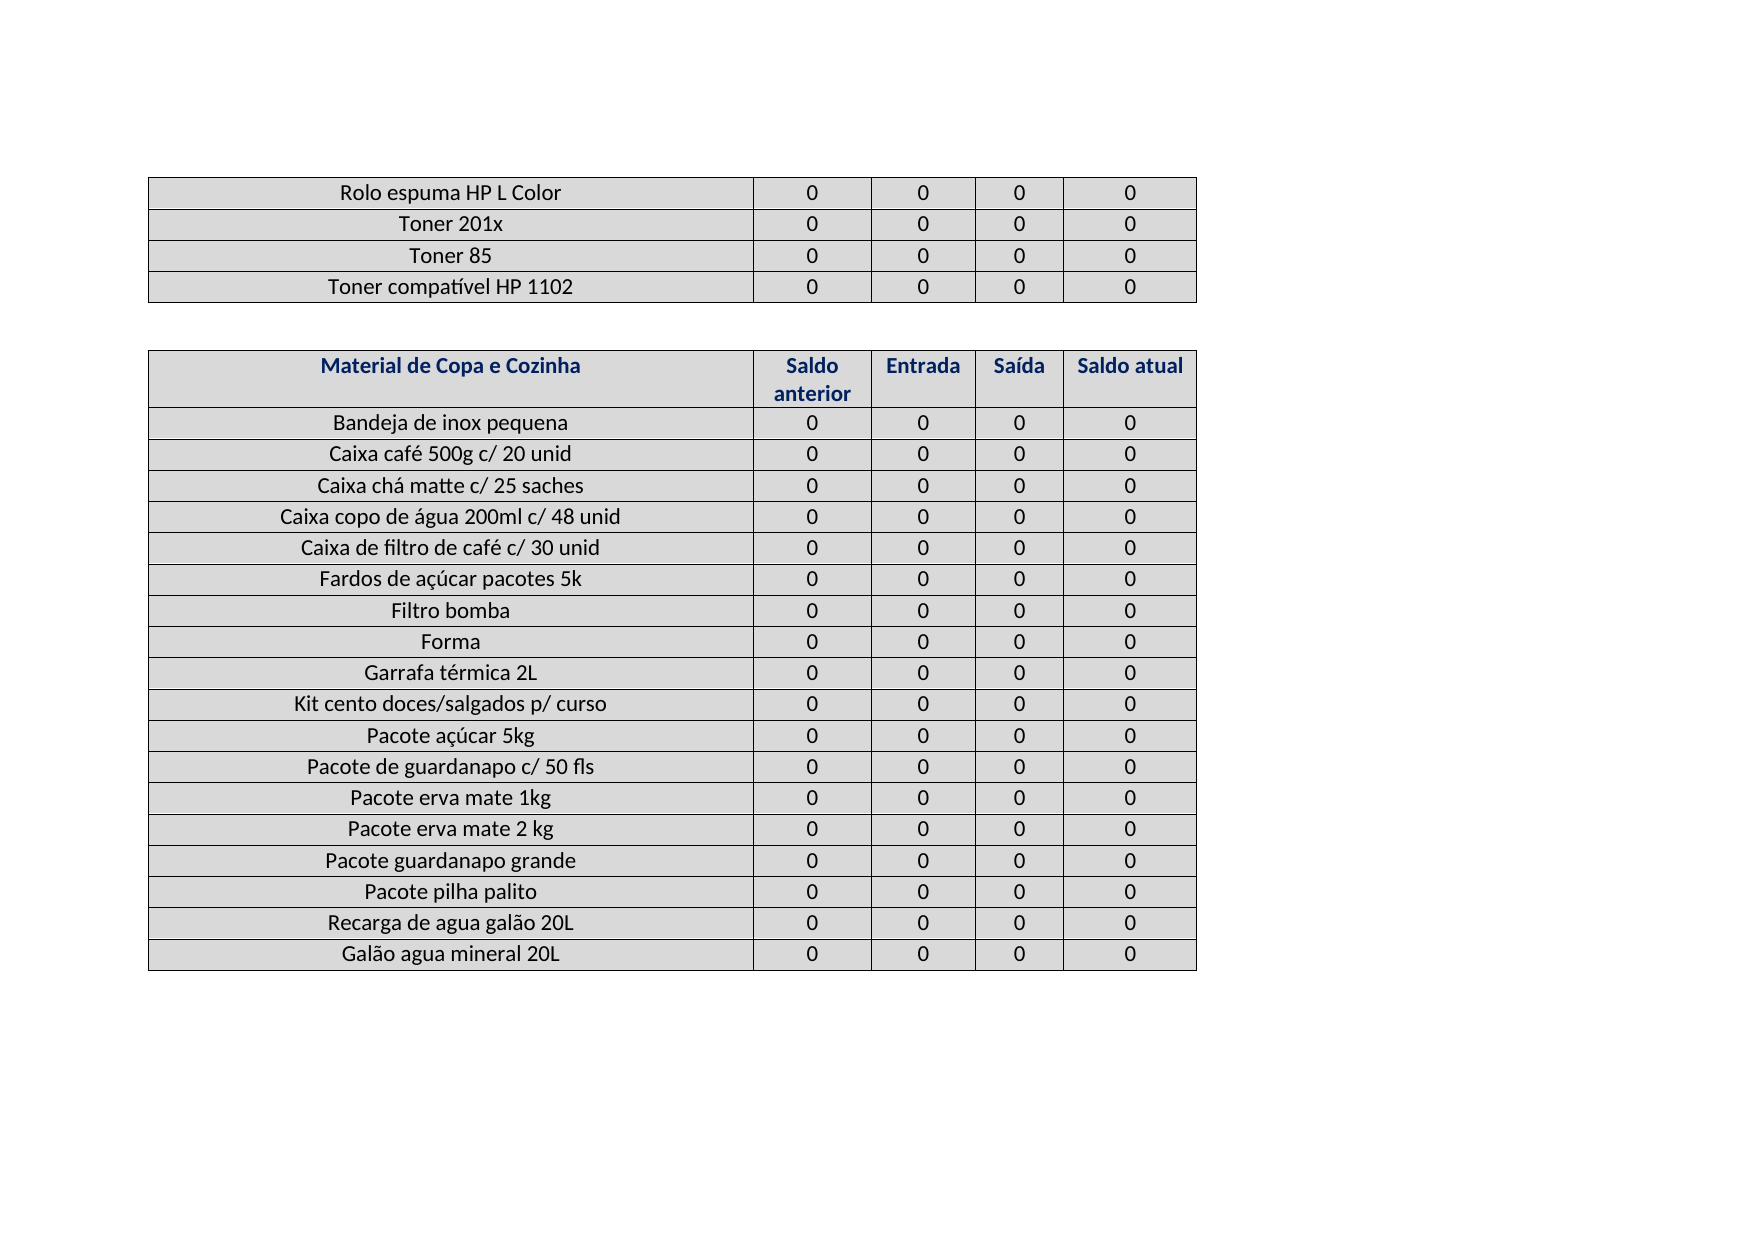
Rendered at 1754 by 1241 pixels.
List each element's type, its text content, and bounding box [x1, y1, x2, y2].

table_cell 0 [1064, 241, 1196, 271]
table_header Saldo atual [1064, 351, 1196, 407]
table_cell 0 [976, 627, 1063, 657]
table_cell 0 [976, 690, 1063, 720]
table_header Material de Copa e Cozinha [149, 351, 753, 407]
table_cell 0 [1064, 627, 1196, 657]
table_cell 0 [872, 408, 975, 438]
table_cell 0 [1064, 783, 1196, 813]
table_cell 0 [872, 658, 975, 688]
table_cell 0 [754, 210, 871, 240]
table_cell Filtro bomba [149, 596, 753, 626]
table_cell 0 [1064, 565, 1196, 595]
table_cell 0 [872, 846, 975, 876]
table_cell 0 [976, 815, 1063, 845]
table_cell 0 [976, 658, 1063, 688]
table_header Entrada [872, 351, 975, 407]
table_cell 0 [754, 877, 871, 907]
table_cell 0 [1064, 408, 1196, 438]
table_cell 0 [976, 752, 1063, 782]
table_cell 0 [872, 877, 975, 907]
table_cell 0 [754, 815, 871, 845]
table_cell 0 [754, 408, 871, 438]
table_cell 0 [1064, 178, 1196, 208]
table_cell 0 [754, 440, 871, 470]
table_header Saldo anterior [754, 351, 871, 407]
table_cell 0 [976, 940, 1063, 970]
table_cell 0 [976, 846, 1063, 876]
table_cell 0 [872, 502, 975, 532]
table_cell 0 [1064, 210, 1196, 240]
table_cell 0 [872, 940, 975, 970]
table_cell 0 [976, 596, 1063, 626]
table_cell 0 [976, 565, 1063, 595]
table_cell 0 [1064, 272, 1196, 302]
table_cell 0 [872, 815, 975, 845]
table_cell 0 [754, 908, 871, 938]
table_cell 0 [754, 502, 871, 532]
table_cell 0 [1064, 721, 1196, 751]
table_cell Pacote guardanapo grande [149, 846, 753, 876]
table_cell Toner 201x [149, 210, 753, 240]
table_cell 0 [976, 783, 1063, 813]
table_cell 0 [754, 178, 871, 208]
table_cell Fardos de açúcar pacotes 5k [149, 565, 753, 595]
table_cell 0 [976, 272, 1063, 302]
table_cell 0 [976, 408, 1063, 438]
table_cell 0 [872, 908, 975, 938]
table_cell 0 [1064, 658, 1196, 688]
table_cell Pacote pilha palito [149, 877, 753, 907]
table_cell 0 [872, 783, 975, 813]
table_cell 0 [754, 596, 871, 626]
table_cell 0 [754, 721, 871, 751]
table_cell Kit cento doces/salgados p/ curso [149, 690, 753, 720]
table_cell 0 [1064, 502, 1196, 532]
table_cell Toner 85 [149, 241, 753, 271]
table_cell 0 [872, 533, 975, 563]
table_cell 0 [1064, 846, 1196, 876]
table_cell 0 [754, 752, 871, 782]
table_cell Recarga de agua galão 20L [149, 908, 753, 938]
table_cell 0 [1064, 596, 1196, 626]
table_cell 0 [754, 565, 871, 595]
table_cell 0 [976, 471, 1063, 501]
table_cell Pacote erva mate 1kg [149, 783, 753, 813]
table_cell 0 [754, 272, 871, 302]
table_cell 0 [1064, 908, 1196, 938]
table_cell 0 [754, 940, 871, 970]
table_cell 0 [754, 783, 871, 813]
table_cell Pacote açúcar 5kg [149, 721, 753, 751]
table_cell 0 [872, 565, 975, 595]
table_cell 0 [1064, 940, 1196, 970]
table_cell 0 [976, 721, 1063, 751]
table_cell 0 [976, 908, 1063, 938]
table_cell 0 [976, 533, 1063, 563]
table_cell 0 [872, 210, 975, 240]
table_cell Caixa chá matte c/ 25 saches [149, 471, 753, 501]
table_cell 0 [1064, 877, 1196, 907]
table_cell Caixa de filtro de café c/ 30 unid [149, 533, 753, 563]
table_cell Caixa copo de água 200ml c/ 48 unid [149, 502, 753, 532]
table_cell 0 [872, 272, 975, 302]
table_cell 0 [976, 210, 1063, 240]
table_cell 0 [754, 471, 871, 501]
table_cell 0 [1064, 752, 1196, 782]
table_cell 0 [976, 502, 1063, 532]
table_cell 0 [872, 440, 975, 470]
table_cell 0 [976, 877, 1063, 907]
table_cell Toner compatível HP 1102 [149, 272, 753, 302]
table_cell 0 [872, 721, 975, 751]
table_cell 0 [976, 178, 1063, 208]
table_cell 0 [754, 627, 871, 657]
table_cell 0 [1064, 471, 1196, 501]
table_cell 0 [754, 658, 871, 688]
table_cell 0 [754, 846, 871, 876]
table_cell Bandeja de inox pequena [149, 408, 753, 438]
table_cell 0 [754, 690, 871, 720]
table_header Saída [976, 351, 1063, 407]
table_cell Caixa café 500g c/ 20 unid [149, 440, 753, 470]
table_cell 0 [1064, 533, 1196, 563]
table_cell Pacote erva mate 2 kg [149, 815, 753, 845]
table_cell Rolo espuma HP L Color [149, 178, 753, 208]
table_cell 0 [872, 752, 975, 782]
table_cell 0 [976, 440, 1063, 470]
table_cell 0 [872, 178, 975, 208]
table_cell 0 [872, 241, 975, 271]
table_cell 0 [872, 596, 975, 626]
table_cell Pacote de guardanapo c/ 50 fls [149, 752, 753, 782]
table_cell Forma [149, 627, 753, 657]
table_cell 0 [754, 533, 871, 563]
table_cell 0 [872, 690, 975, 720]
table_cell 0 [872, 471, 975, 501]
table_cell 0 [1064, 440, 1196, 470]
table_cell 0 [1064, 815, 1196, 845]
table_cell 0 [976, 241, 1063, 271]
table_cell Garrafa térmica 2L [149, 658, 753, 688]
table_cell Galão agua mineral 20L [149, 940, 753, 970]
table_cell 0 [1064, 690, 1196, 720]
table_cell 0 [754, 241, 871, 271]
table_cell 0 [872, 627, 975, 657]
